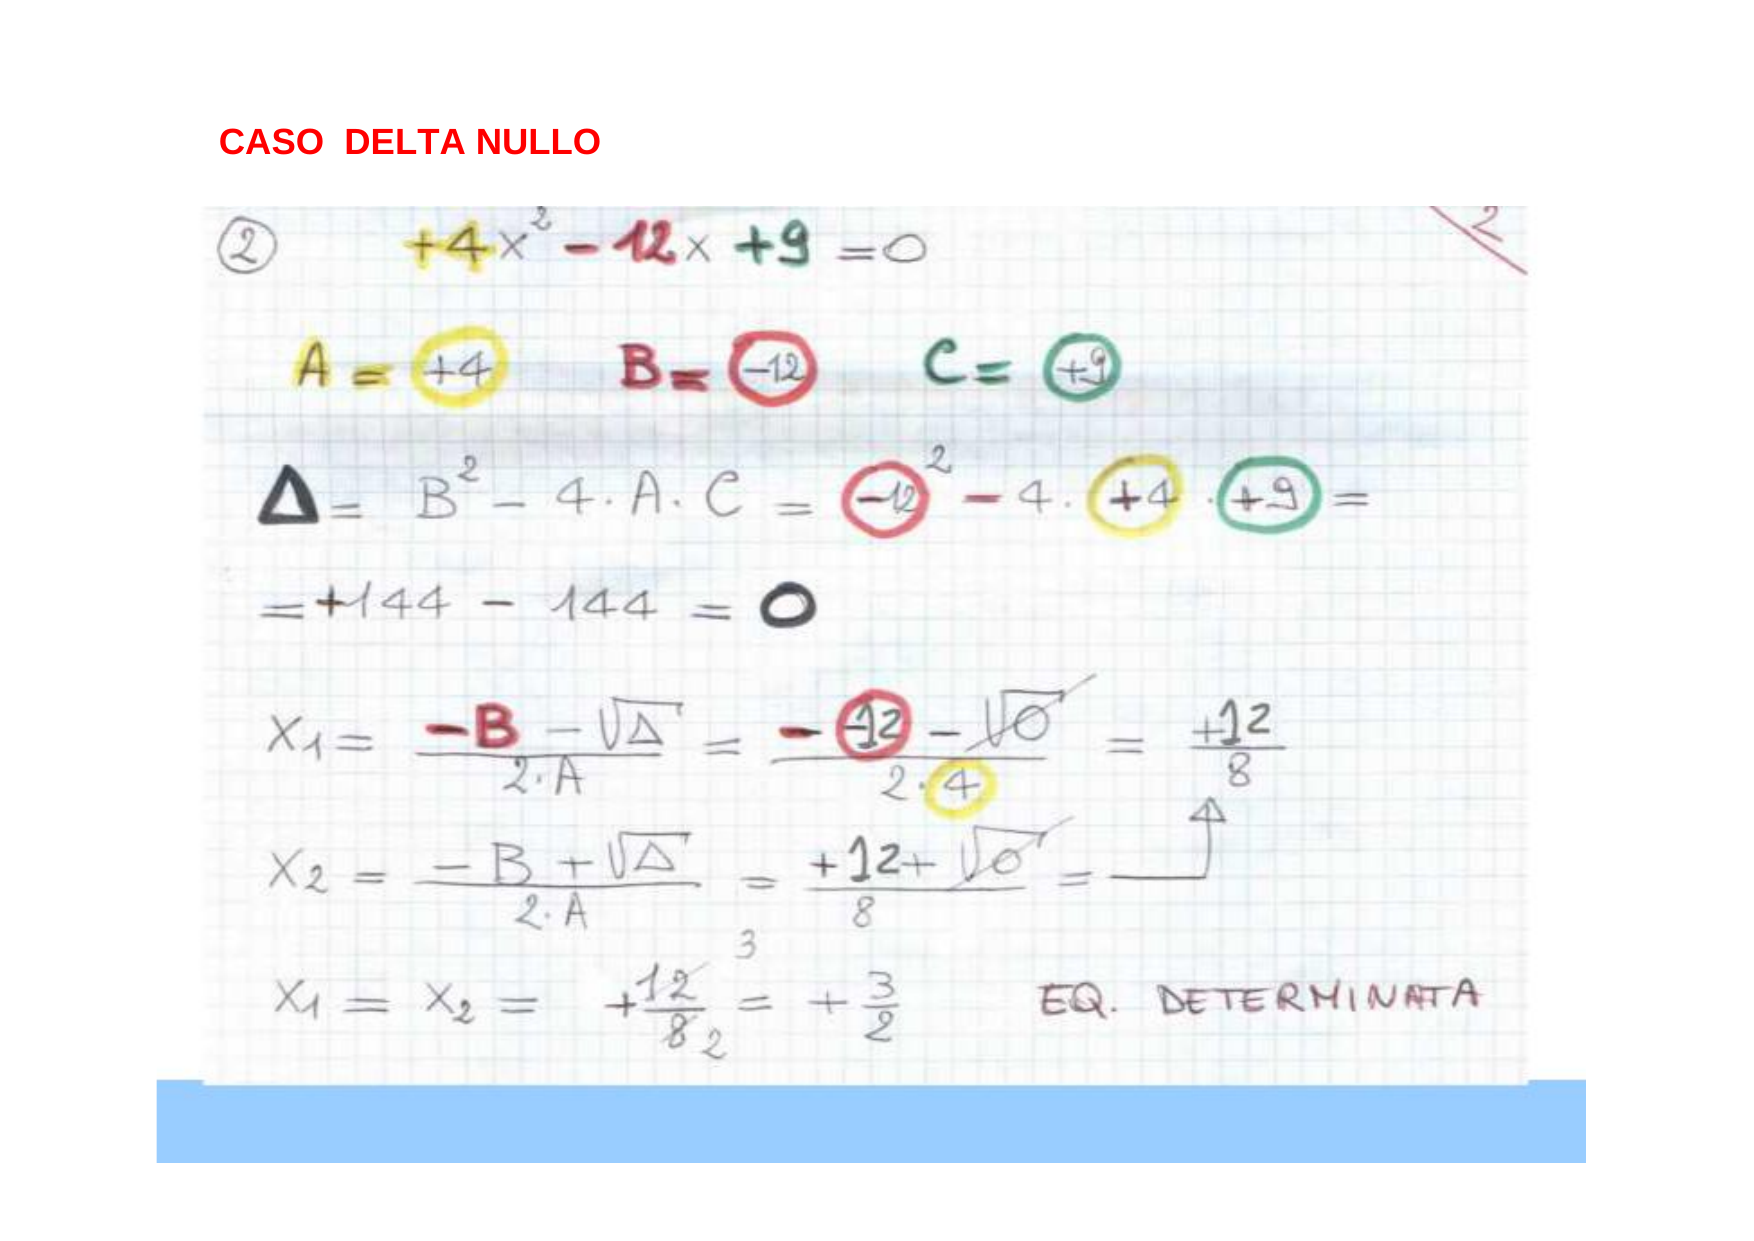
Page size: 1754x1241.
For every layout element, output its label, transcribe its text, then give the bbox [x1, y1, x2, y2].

text CASO DELTA NULLO [219, 120, 612, 162]
picture [156, 206, 1586, 1163]
